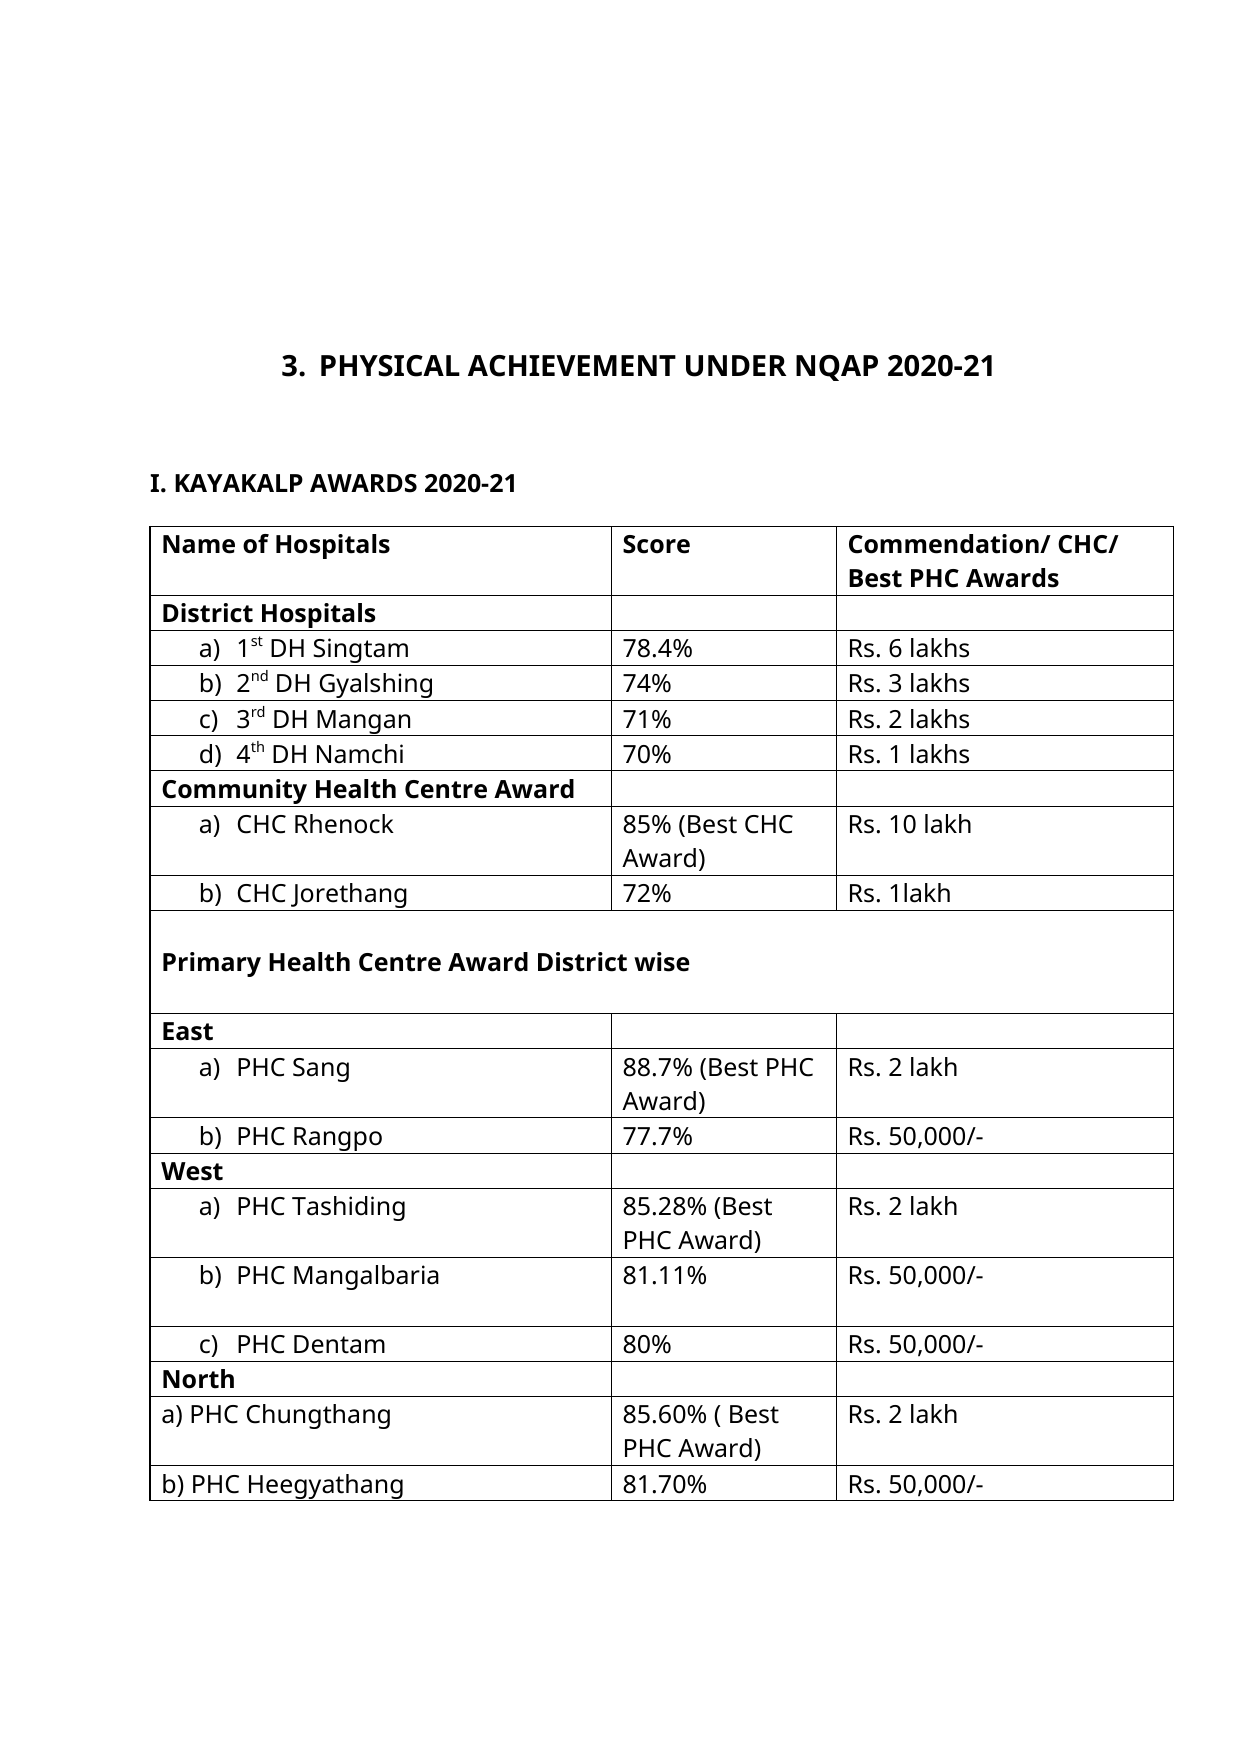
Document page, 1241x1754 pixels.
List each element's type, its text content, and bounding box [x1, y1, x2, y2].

table_cell 81.11% [612, 1258, 836, 1326]
table_cell CHC Jorethang [151, 876, 611, 910]
table_cell Primary Health Centre Award District wise [151, 911, 1173, 1013]
list PHYSICAL ACHIEVEMENT UNDER NQAP 2020-21 [187, 345, 1090, 385]
text I. KAYAKALP AWARDS 2020-21 [150, 466, 1090, 500]
table_cell 71% [612, 701, 836, 735]
table_cell Rs. 3 lakhs [837, 666, 1173, 700]
table_cell b) PHC Heegyathang [151, 1466, 611, 1500]
table_cell [612, 771, 836, 806]
table_cell [612, 1362, 836, 1396]
table_cell Rs. 50,000/- [837, 1258, 1173, 1326]
table_cell Rs. 50,000/- [837, 1327, 1173, 1361]
table_cell 70% [612, 736, 836, 770]
table_cell PHC Tashiding [151, 1189, 611, 1257]
table_cell PHC Rangpo [151, 1118, 611, 1152]
table_cell 88.7% (Best PHC Award) [612, 1049, 836, 1117]
table_cell Rs. 50,000/- [837, 1118, 1173, 1152]
table_cell [837, 771, 1173, 806]
table_header Commendation/ CHC/ Best PHC Awards [837, 527, 1173, 595]
table_cell Rs. 2 lakh [837, 1049, 1173, 1117]
table_cell 85.60% ( Best PHC Award) [612, 1397, 836, 1465]
table_cell 2nd DH Gyalshing [151, 666, 611, 700]
table_cell CHC Rhenock [151, 807, 611, 875]
table_cell 85% (Best CHC Award) [612, 807, 836, 875]
table_cell 80% [612, 1327, 836, 1361]
table_cell [612, 1014, 836, 1048]
table_cell [837, 596, 1173, 630]
table_cell Rs. 10 lakh [837, 807, 1173, 875]
table_cell 1st DH Singtam [151, 631, 611, 665]
table_header Score [612, 527, 836, 595]
table_cell a) PHC Chungthang [151, 1397, 611, 1465]
table_cell Rs. 6 lakhs [837, 631, 1173, 665]
table_cell 77.7% [612, 1118, 836, 1152]
table_cell Rs. 1lakh [837, 876, 1173, 910]
table_cell [837, 1362, 1173, 1396]
table_cell 74% [612, 666, 836, 700]
table_cell 81.70% [612, 1466, 836, 1500]
table_cell East [151, 1014, 611, 1048]
table_cell Rs. 2 lakh [837, 1397, 1173, 1465]
table_cell District Hospitals [151, 596, 611, 630]
table_cell Rs. 1 lakhs [837, 736, 1173, 770]
table_cell 4th DH Namchi [151, 736, 611, 770]
table_cell PHC Dentam [151, 1327, 611, 1361]
table_cell PHC Sang [151, 1049, 611, 1117]
table_cell 3rd DH Mangan [151, 701, 611, 735]
table_header Name of Hospitals [151, 527, 611, 595]
table_cell [612, 596, 836, 630]
table_cell [837, 1014, 1173, 1048]
table_cell 78.4% [612, 631, 836, 665]
table_cell [837, 1154, 1173, 1187]
table_cell North [151, 1362, 611, 1396]
table_cell Rs. 2 lakh [837, 1189, 1173, 1257]
table_cell Rs. 2 lakhs [837, 701, 1173, 735]
table_cell Rs. 50,000/- [837, 1466, 1173, 1500]
table_cell Community Health Centre Award [151, 771, 611, 806]
table_cell West [151, 1154, 611, 1187]
table_cell 85.28% (Best PHC Award) [612, 1189, 836, 1257]
table_cell PHC Mangalbaria [151, 1258, 611, 1326]
table_cell 72% [612, 876, 836, 910]
table_cell [612, 1154, 836, 1187]
